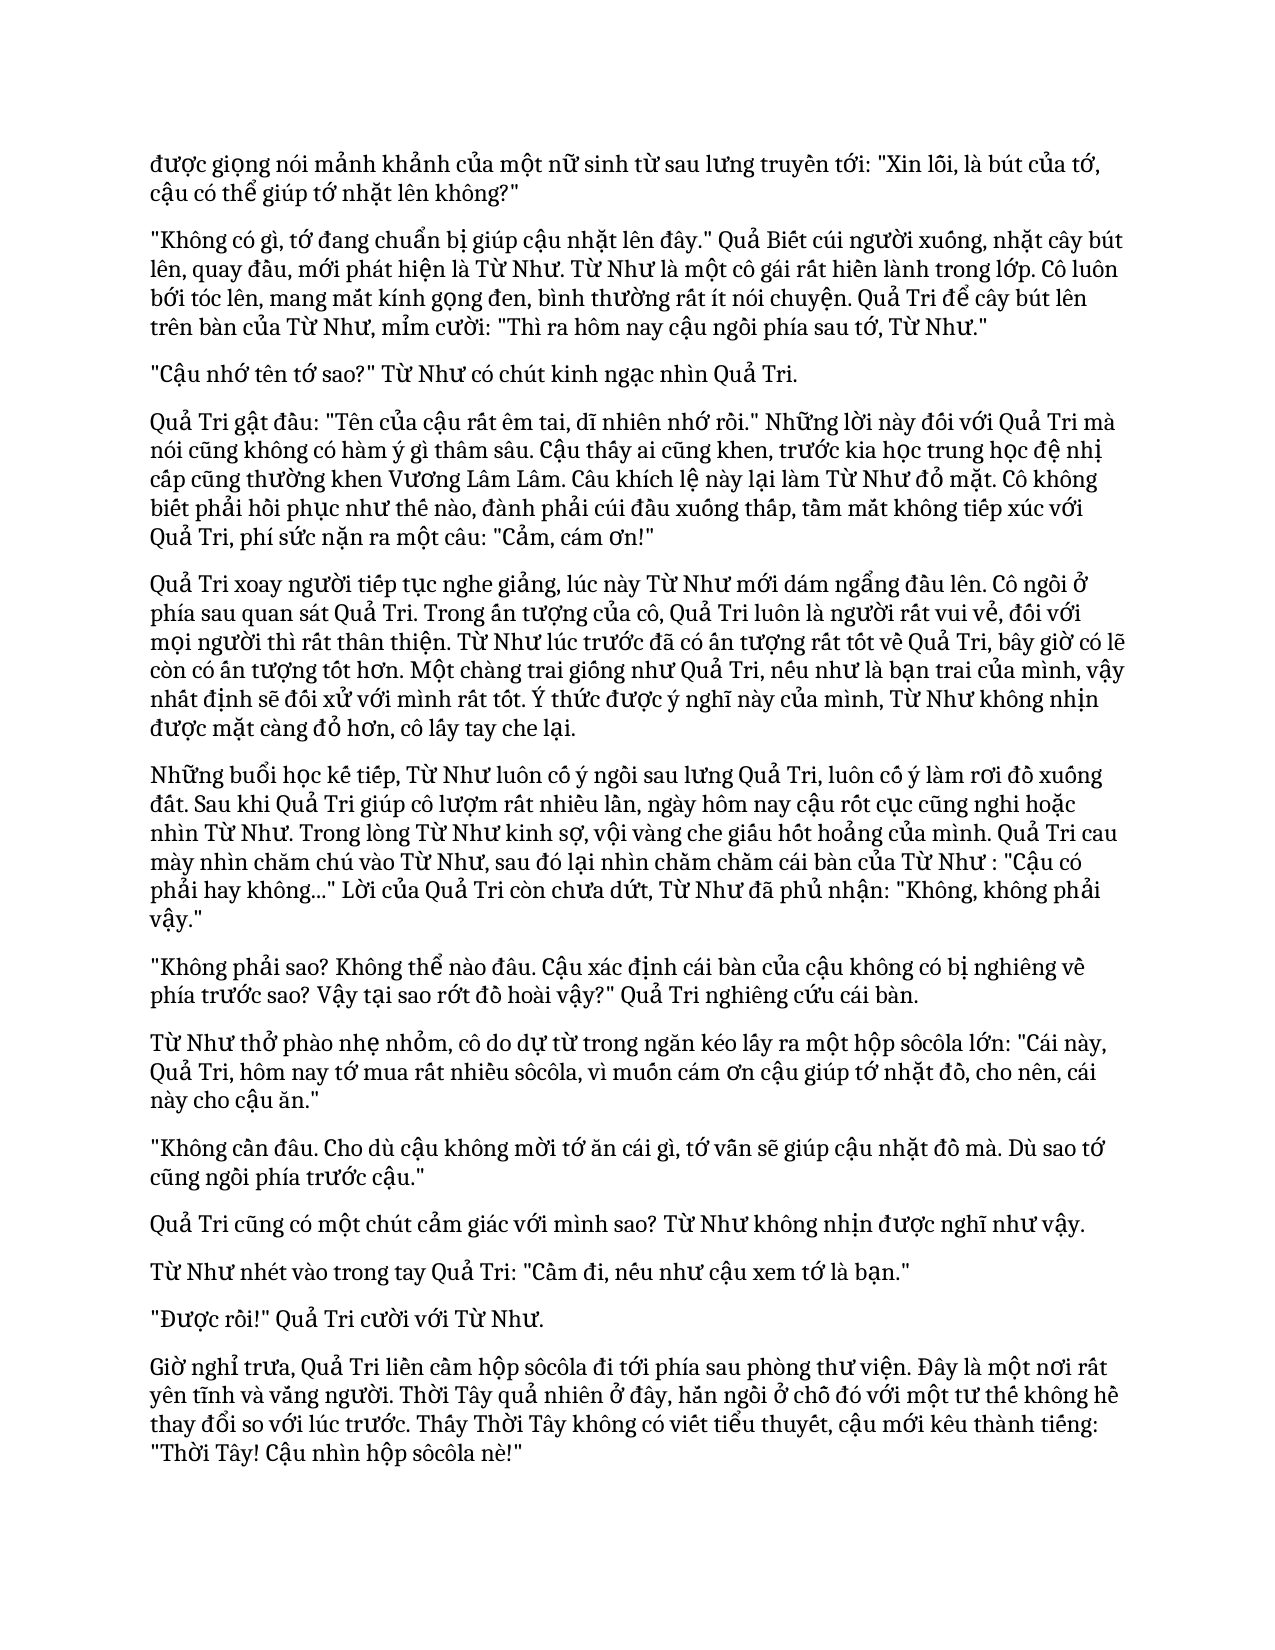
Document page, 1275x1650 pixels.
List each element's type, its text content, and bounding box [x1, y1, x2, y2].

text Những buổi học kế tiếp, Từ Như luôn cố ý ngồi sau lưng Quả Tri, luôn cố ý làm rơi đồ xuống đất. Sau khi Quả Tri giúp cô lượm rất nhiều lần, ngày hôm nay cậu rốt cục cũng nghi hoặc nhìn Từ Như. Trong lòng Từ Như kinh sợ, vội vàng che giấu hốt hoảng của mình. Quả Tri cau mày nhìn chăm chú vào Từ Như, sau đó lại nhìn chằm chằm cái bàn của Từ Như : "Cậu có phải hay không..." Lời của Quả Tri còn chưa dứt, Từ Như đã phủ nhận: "Không, không phải vậy." [150, 761, 1125, 934]
text Quả Tri gật đầu: "Tên của cậu rất êm tai, dĩ nhiên nhớ rồi." Những lời này đối với Quả Tri mà nói cũng không có hàm ý gì thâm sâu. Cậu thấy ai cũng khen, trước kia học trung học đệ nhị cấp cũng thường khen Vương Lâm Lâm. Câu khích lệ này lại làm Từ Như đỏ mặt. Cô không biết phải hồi phục như thế nào, đành phải cúi đầu xuống thấp, tầm mắt không tiếp xúc với Quả Tri, phí sức nặn ra một câu: "Cảm, cám ơn!" [150, 407, 1125, 551]
text "Không có gì, tớ đang chuẩn bị giúp cậu nhặt lên đây." Quả Biết cúi người xuống, nhặt cây bút lên, quay đầu, mới phát hiện là Từ Như. Từ Như là một cô gái rất hiền lành trong lớp. Cô luôn bới tóc lên, mang mắt kính gọng đen, bình thường rất ít nói chuyện. Quả Tri để cây bút lên trên bàn của Từ Như, mỉm cười: "Thì ra hôm nay cậu ngồi phía sau tớ, Từ Như." [150, 226, 1125, 341]
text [150, 150, 1125, 207]
text Giờ nghỉ trưa, Quả Tri liền cầm hộp sôcôla đi tới phía sau phòng thư viện. Đây là một nơi rất yên tĩnh và vắng người. Thời Tây quả nhiên ở đây, hắn ngồi ở chỗ đó với một tư thế không hề thay đổi so với lúc trước. Thấy Thời Tây không có viết tiểu thuyết, cậu mới kêu thành tiếng: "Thời Tây! Cậu nhìn hộp sôcôla nè!" [150, 1352, 1125, 1467]
text Từ Như nhét vào trong tay Quả Tri: "Cầm đi, nếu như cậu xem tớ là bạn." [150, 1257, 1125, 1286]
text "Không phải sao? Không thể nào đâu. Cậu xác định cái bàn của cậu không có bị nghiêng về phía trước sao? Vậy tại sao rớt đồ hoài vậy?" Quả Tri nghiêng cứu cái bàn. [150, 952, 1125, 1010]
text "Không cần đâu. Cho dù cậu không mời tớ ăn cái gì, tớ vẫn sẽ giúp cậu nhặt đồ mà. Dù sao tớ cũng ngồi phía trước cậu." [150, 1134, 1125, 1191]
text "Được rồi!" Quả Tri cười với Từ Như. [150, 1305, 1125, 1334]
text Quả Tri xoay người tiếp tục nghe giảng, lúc này Từ Như mới dám ngẩng đầu lên. Cô ngồi ở phía sau quan sát Quả Tri. Trong ấn tượng của cô, Quả Tri luôn là người rất vui vẻ, đối với mọi người thì rất thân thiện. Từ Như lúc trước đã có ấn tượng rất tốt về Quả Tri, bây giờ có lẽ còn có ấn tượng tốt hơn. Một chàng trai giống như Quả Tri, nếu như là bạn trai của mình, vậy nhất định sẽ đối xử với mình rất tốt. Ý thức được ý nghĩ này của mình, Từ Như không nhịn được mặt càng đỏ hơn, cô lấy tay che lại. [150, 570, 1125, 742]
text "Cậu nhớ tên tớ sao?" Từ Như có chút kinh ngạc nhìn Quả Tri. [150, 360, 1125, 389]
text Từ Như thở phào nhẹ nhỏm, cô do dự từ trong ngăn kéo lấy ra một hộp sôcôla lớn: "Cái này, Quả Tri, hôm nay tớ mua rất nhiều sôcôla, vì muốn cám ơn cậu giúp tớ nhặt đồ, cho nên, cái này cho cậu ăn." [150, 1029, 1125, 1115]
text Quả Tri cũng có một chút cảm giác với mình sao? Từ Như không nhịn được nghĩ như vậy. [150, 1210, 1125, 1239]
